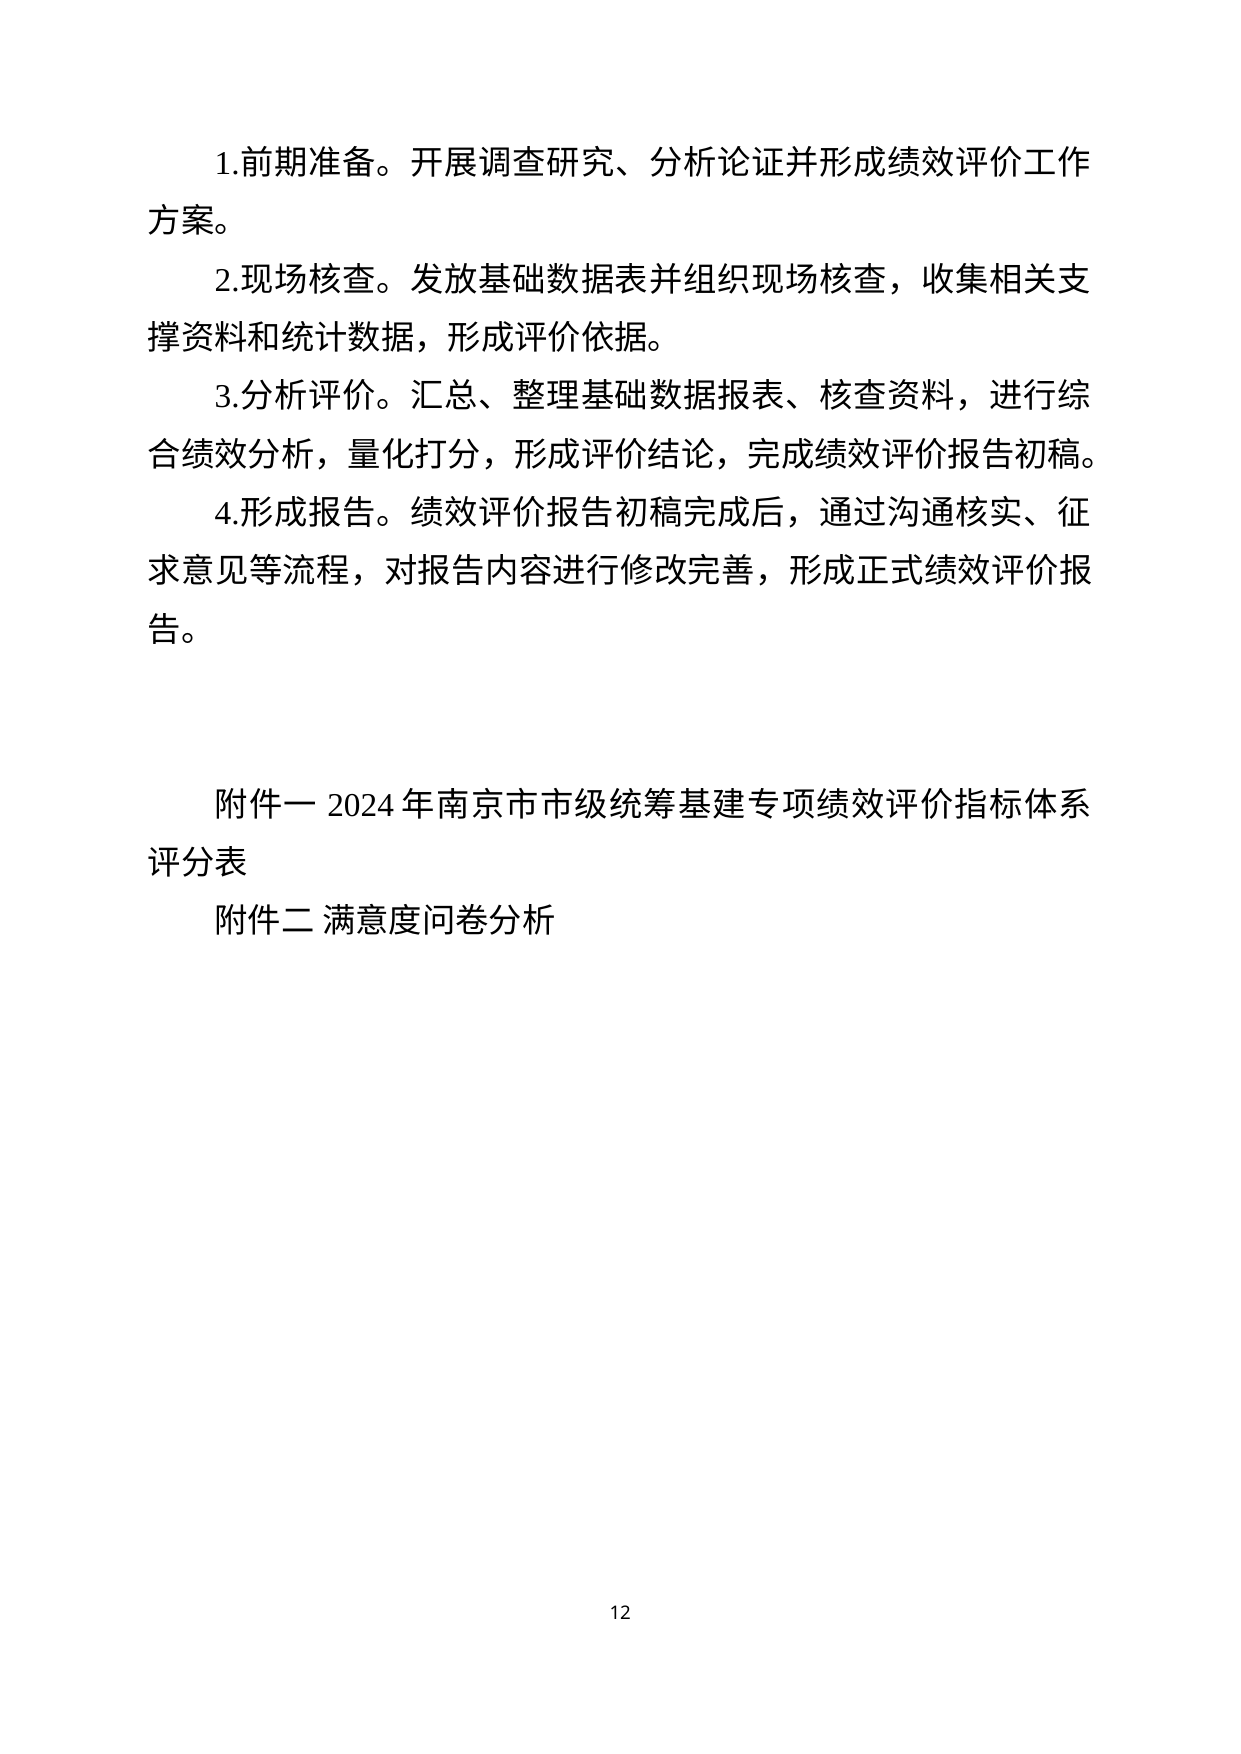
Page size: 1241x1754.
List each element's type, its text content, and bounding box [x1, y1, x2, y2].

text 附件一 2024年南京市市级统筹基建专项绩效评价指标体系评分表 [148, 769, 1092, 886]
text 附件二 满意度问卷分析 [148, 886, 1026, 944]
text 1.前期准备。开展调查研究、分析论证并形成绩效评价工作方案。 [148, 128, 1092, 244]
text 4.形成报告。绩效评价报告初稿完成后，通过沟通核实、征求意见等流程，对报告内容进行修改完善，形成正式绩效评价报告。 [148, 478, 1092, 653]
text 2.现场核查。发放基础数据表并组织现场核查，收集相关支撑资料和统计数据，形成评价依据。 [148, 244, 1092, 361]
text 3.分析评价。汇总、整理基础数据报表、核查资料，进行综合绩效分析，量化打分，形成评价结论，完成绩效评价报告初稿。 [148, 361, 1092, 478]
